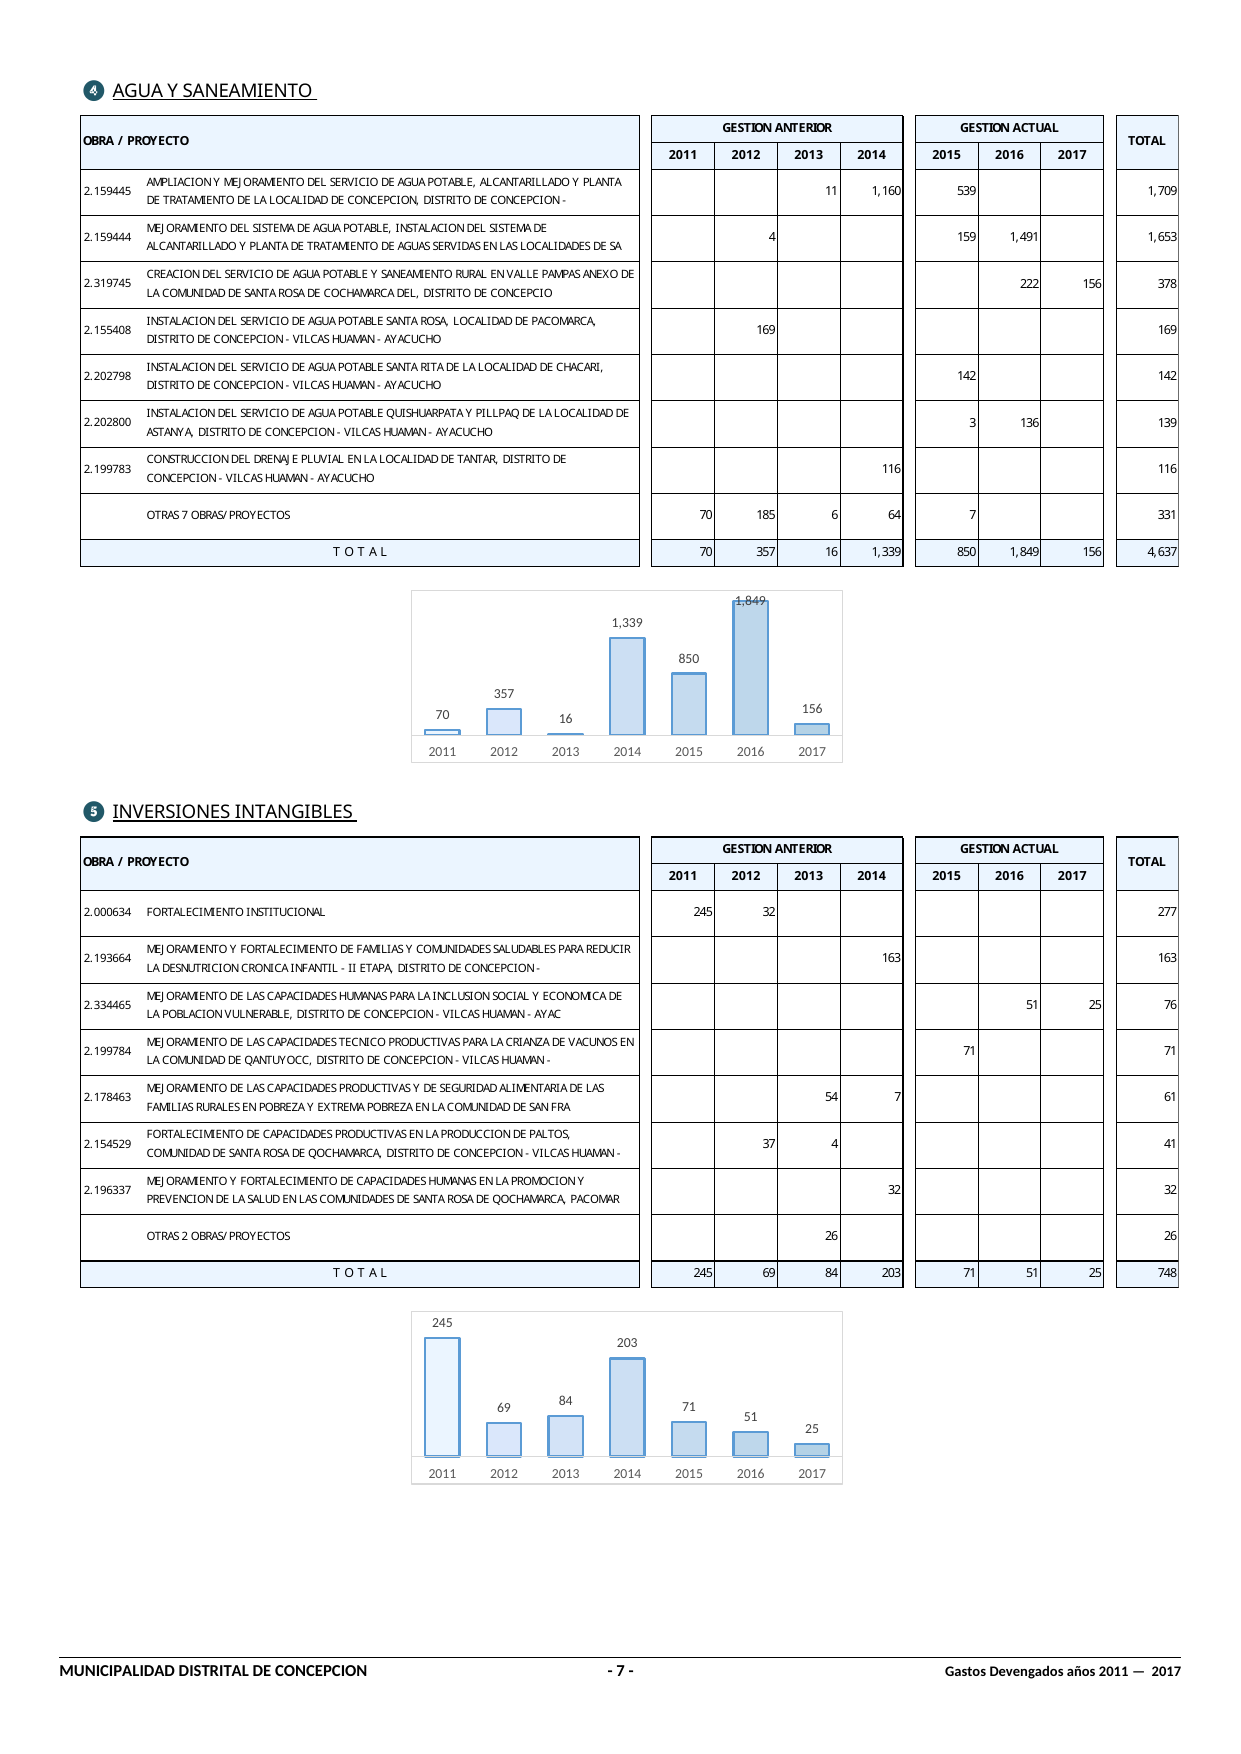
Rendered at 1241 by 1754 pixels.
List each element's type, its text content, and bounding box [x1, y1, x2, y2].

table_header ❹ AGUA Y SANEAMIENTO [59, 71, 1195, 769]
table_header ❺ INVERSIONES INTANGIBLES [59, 792, 1195, 1491]
